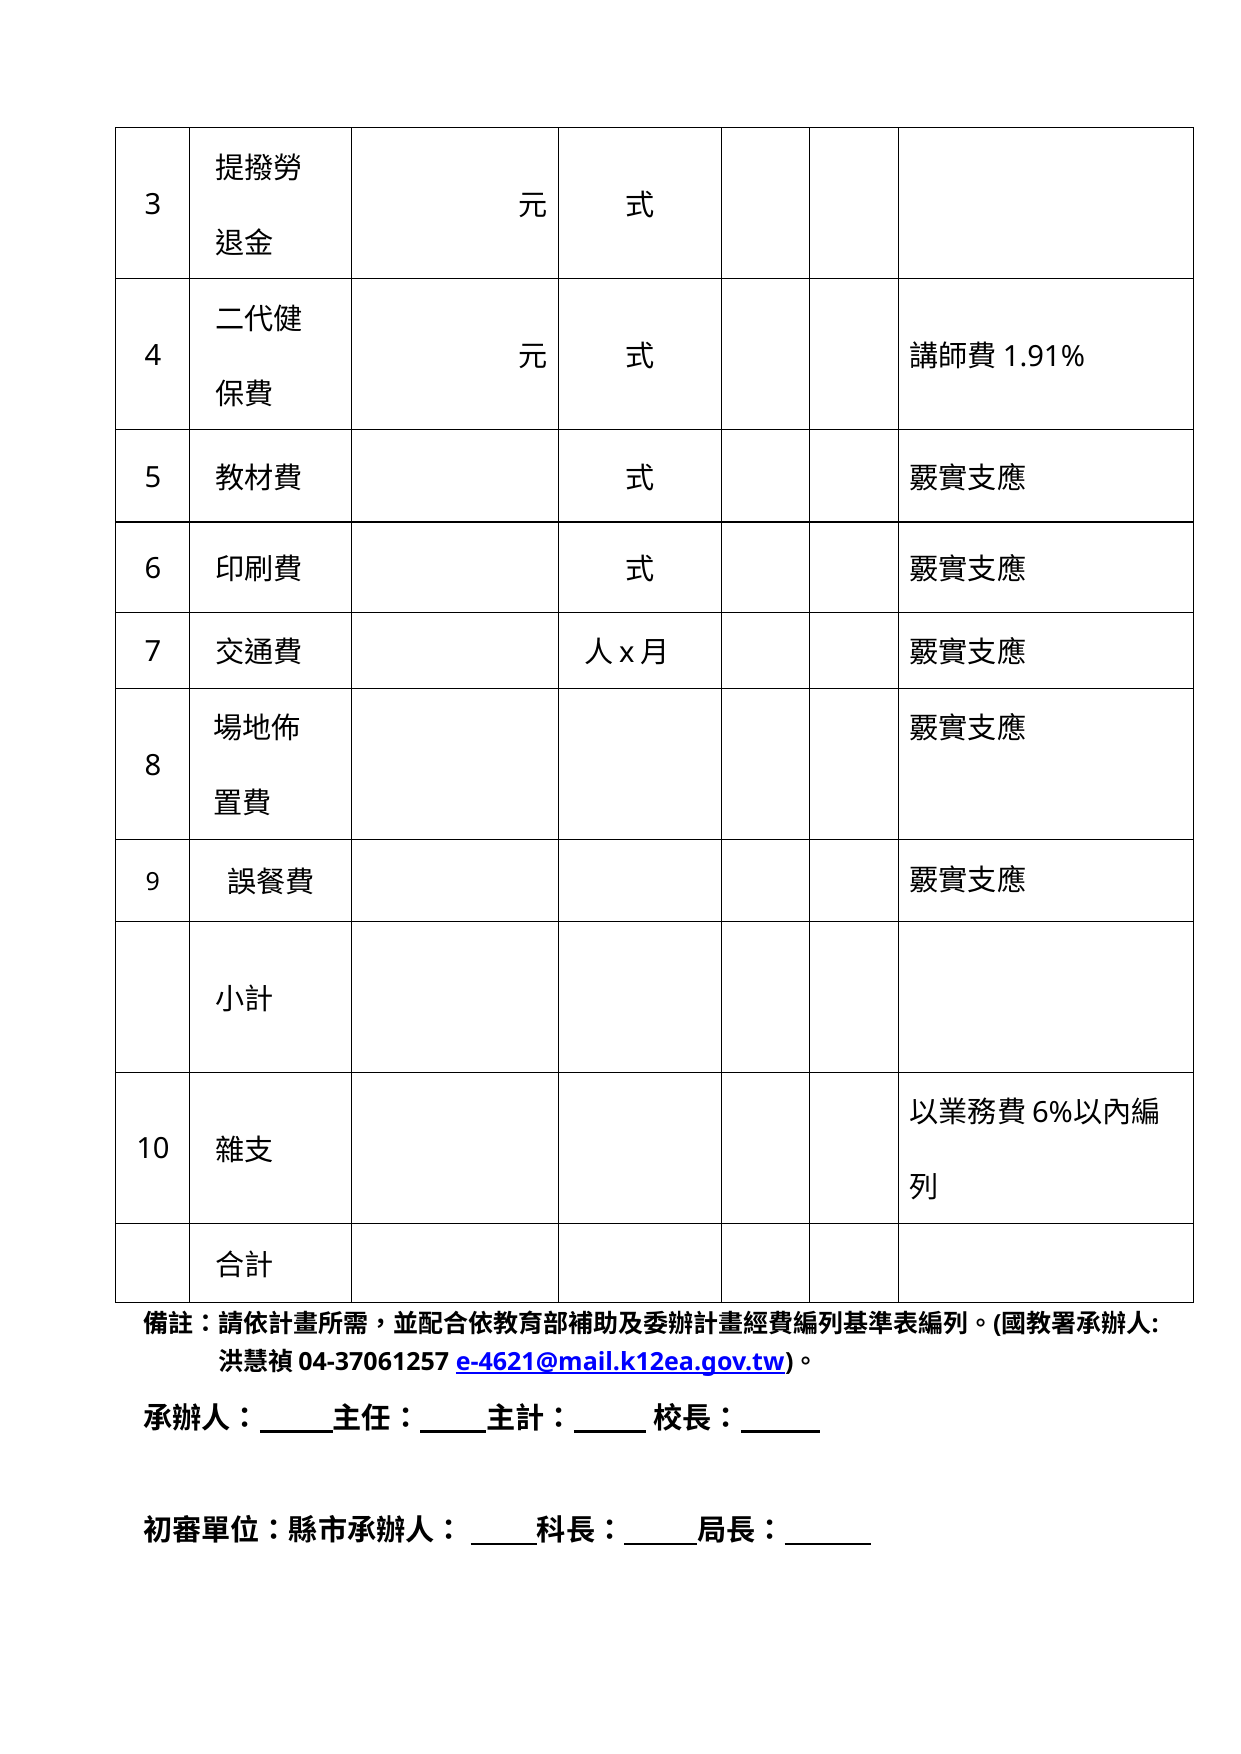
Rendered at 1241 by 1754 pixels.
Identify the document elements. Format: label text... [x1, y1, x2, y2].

table_cell 場地佈 置費 [190, 689, 351, 839]
table_cell 印刷費 [190, 523, 351, 612]
table_cell 元 [352, 128, 558, 278]
table_cell [559, 922, 721, 1072]
table_cell [810, 689, 898, 839]
table_cell [722, 613, 809, 688]
table_cell [559, 1224, 721, 1302]
table_cell 覈實支應 [899, 840, 1193, 921]
table_cell [722, 1224, 809, 1302]
text 初審單位：縣市承辦人： 科長： 局長： [143, 1490, 1162, 1565]
table_cell [810, 922, 898, 1072]
table_cell [722, 922, 809, 1072]
table_cell 合計 [190, 1224, 351, 1302]
table_cell [559, 689, 721, 839]
table_cell 講師費1.91% [899, 279, 1193, 429]
table_cell 提撥勞 退金 [190, 128, 351, 278]
table_cell [722, 523, 809, 612]
table_cell [352, 922, 558, 1072]
table_cell 覈實支應 [899, 689, 1193, 839]
table_cell 雜支 [190, 1073, 351, 1223]
text 承辦人： 主任： 主計： 校長： [143, 1378, 1162, 1453]
table_cell [899, 128, 1193, 278]
table_cell [116, 922, 189, 1072]
table_cell [559, 1073, 721, 1223]
table_cell [810, 128, 898, 278]
table_cell [352, 1073, 558, 1223]
table_cell [810, 279, 898, 429]
table_cell 8 [116, 689, 189, 839]
table_cell 覈實支應 [899, 613, 1193, 688]
table_cell 4 [116, 279, 189, 429]
table_cell 以業務費6%以內編列 [899, 1073, 1193, 1223]
table_cell [810, 840, 898, 921]
table_cell [352, 1224, 558, 1302]
table_cell [116, 1224, 189, 1302]
table_cell [722, 279, 809, 429]
table_cell 式 [559, 128, 721, 278]
table_cell [352, 430, 558, 521]
table_cell 6 [116, 523, 189, 612]
text 備註：請依計畫所需，並配合依教育部補助及委辦計畫經費編列基準表編列。(國教署承辦人:洪慧禎04-37061257 e-4621@mail.k12ea.gov.tw)。 [143, 1303, 1162, 1378]
table_cell [810, 1224, 898, 1302]
table_cell [722, 430, 809, 521]
table_cell 5 [116, 430, 189, 521]
table_cell 10 [116, 1073, 189, 1223]
table_cell [899, 1224, 1193, 1302]
table_cell 3 [116, 128, 189, 278]
table_cell [722, 840, 809, 921]
table_cell 交通費 [190, 613, 351, 688]
table_cell [352, 613, 558, 688]
table_cell 式 [559, 523, 721, 612]
table_cell 式 [559, 279, 721, 429]
table_cell 誤餐費 [190, 840, 351, 921]
table_cell 覈實支應 [899, 430, 1193, 521]
table_cell [352, 840, 558, 921]
table_cell 7 [116, 613, 189, 688]
table_cell 覈實支應 [899, 523, 1193, 612]
table_cell [722, 128, 809, 278]
table_cell [352, 523, 558, 612]
table_cell 9 [116, 840, 189, 921]
table_cell 式 [559, 430, 721, 521]
table_cell [810, 523, 898, 612]
table_cell [810, 430, 898, 521]
table_cell [810, 1073, 898, 1223]
table_cell 教材費 [190, 430, 351, 521]
table_cell [559, 840, 721, 921]
table_cell [722, 689, 809, 839]
table_cell [352, 689, 558, 839]
table_cell 人x月 [559, 613, 721, 688]
table_cell 元 [352, 279, 558, 429]
table_cell [899, 922, 1193, 1072]
table_cell 小計 [190, 922, 351, 1072]
table_cell [810, 613, 898, 688]
table_cell 二代健 保費 [190, 279, 351, 429]
table_cell [722, 1073, 809, 1223]
